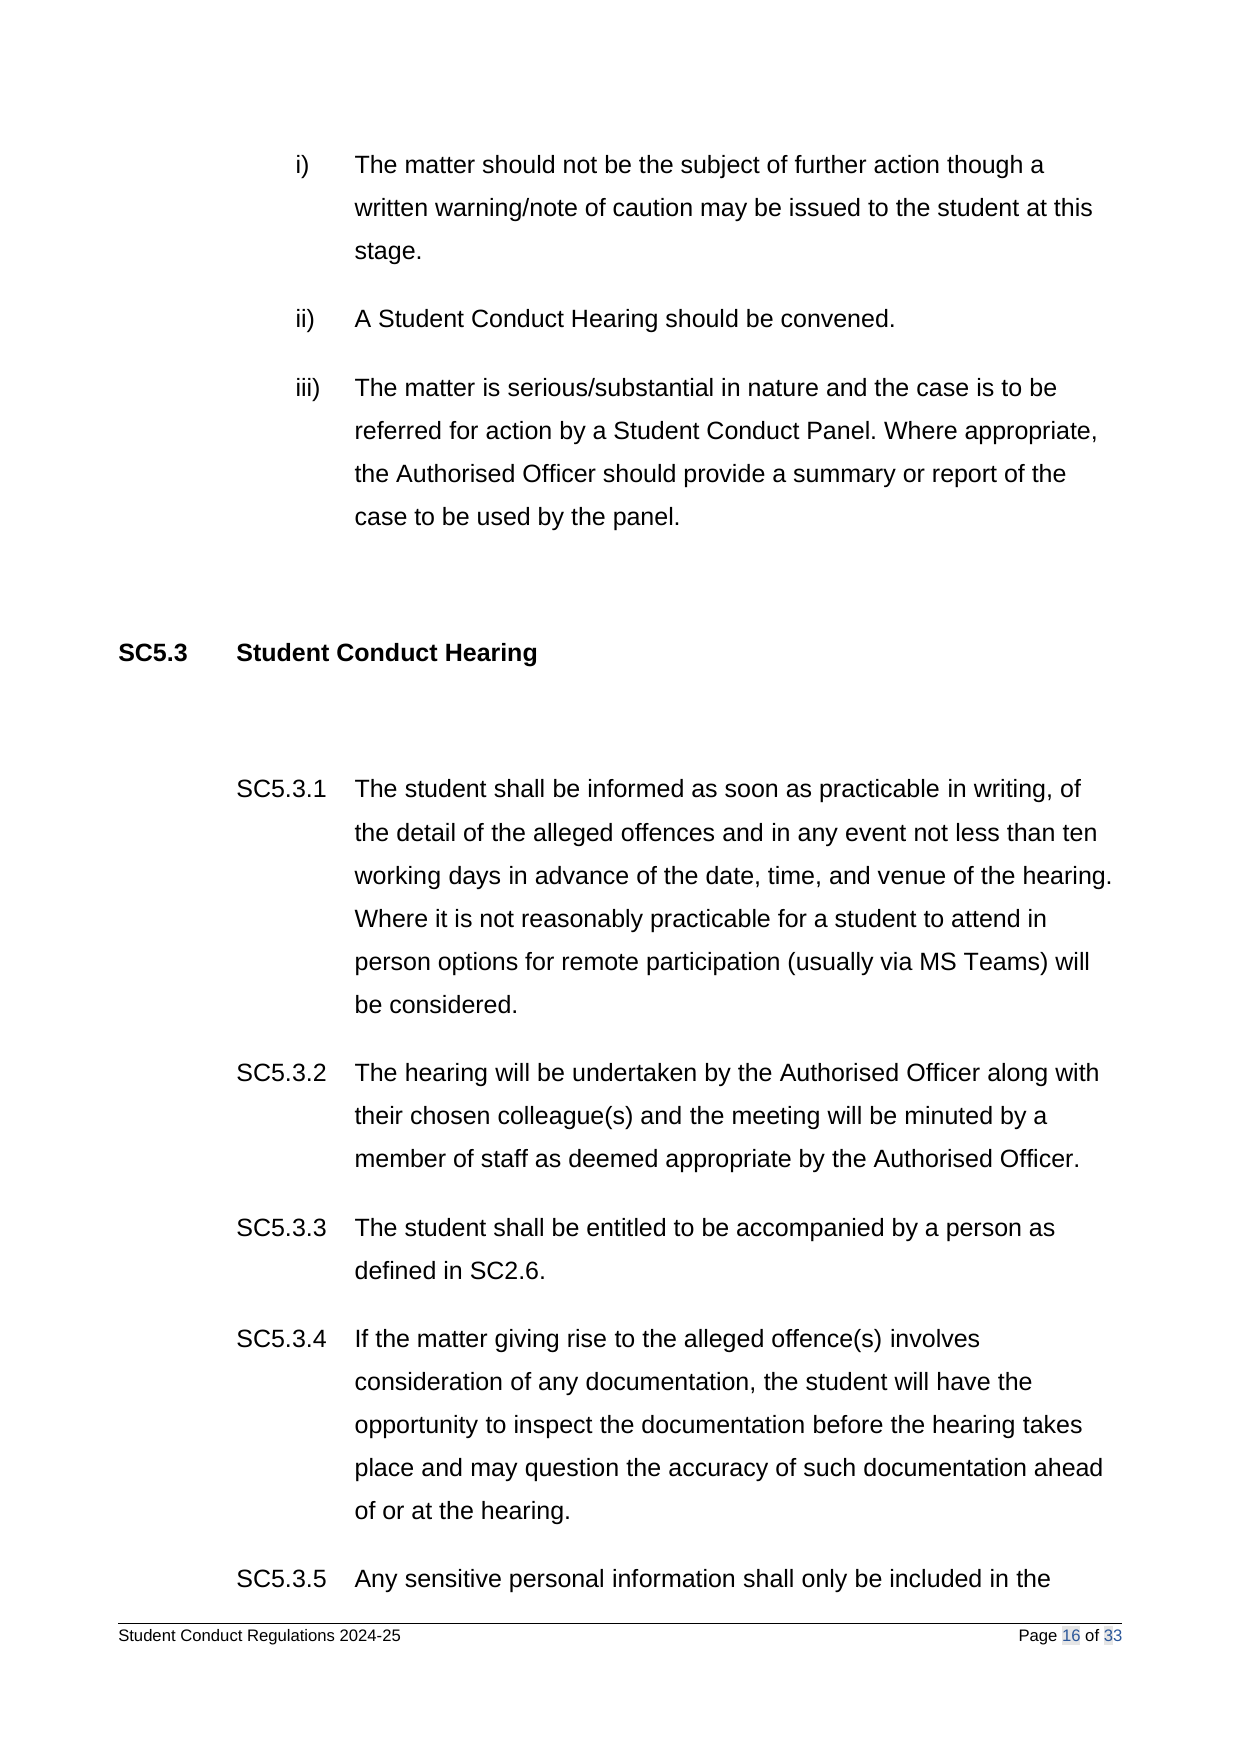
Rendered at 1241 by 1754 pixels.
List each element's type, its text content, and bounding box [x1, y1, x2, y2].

text SC5.3 Student Conduct Hearing [118, 638, 1122, 667]
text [236, 1564, 1122, 1593]
list The matter is serious/substantial in nature and the case is to be referred for action by a Student Conduct Panel. Where appropriate, the Authorised Officer should provide a summary or report of the case to be used by the panel. [295, 372, 1122, 531]
list The matter should not be the subject of further action though a written warning/note of caution may be issued to the student at this stage. [295, 150, 1122, 265]
text SC5.3.1 The student shall be informed as soon as practicable in writing, of the detail of the alleged offences and in any event not less than ten working days in advance of the date, time, and venue of the hearing. Where it is not reasonably practicable for a student to attend in person options for remote participation (usually via MS Teams) will be considered. [236, 774, 1122, 1019]
text SC5.3.3 The student shall be entitled to be accompanied by a person as defined in SC2.6. [236, 1212, 1122, 1284]
text SC5.3.2 The hearing will be undertaken by the Authorised Officer along with their chosen colleague(s) and the meeting will be minuted by a member of staff as deemed appropriate by the Authorised Officer. [236, 1058, 1122, 1173]
list A Student Conduct Hearing should be convened. [295, 304, 1122, 333]
text SC5.3.4 If the matter giving rise to the alleged offence(s) involves consideration of any documentation, the student will have the opportunity to inspect the documentation before the hearing takes place and may question the accuracy of such documentation ahead of or at the hearing. [236, 1324, 1122, 1525]
